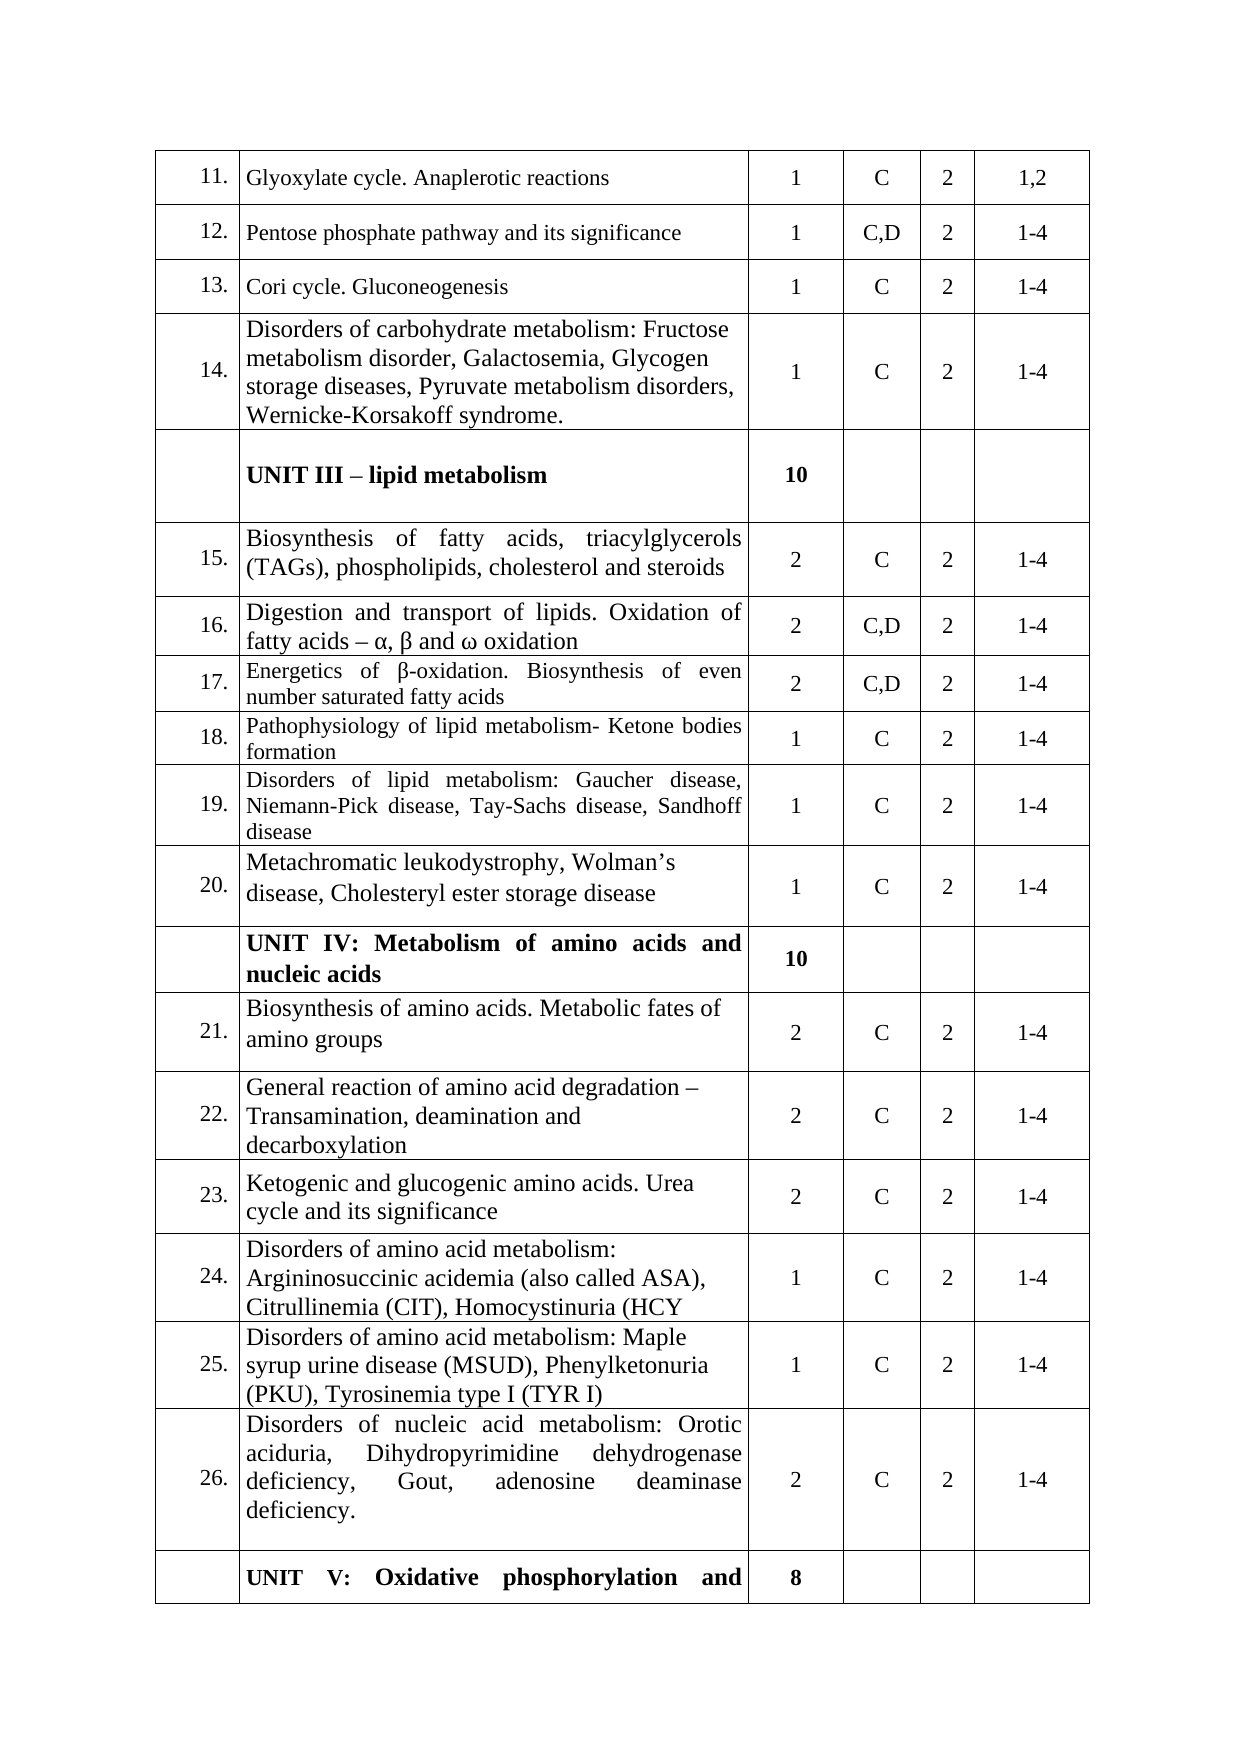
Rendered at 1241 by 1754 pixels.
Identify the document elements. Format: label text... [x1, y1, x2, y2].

table_cell Energetics of β-oxidation. Biosynthesis of even number saturated fatty acids [240, 656, 748, 711]
table_cell 1-4 [975, 523, 1089, 596]
table_cell 10 [749, 927, 843, 992]
table_cell C,D [844, 205, 920, 258]
table_cell [156, 846, 239, 926]
table_cell Disorders of lipid metabolism: Gaucher disease, Niemann-Pick disease, Tay-Sachs disease, Sandhoff disease [240, 765, 748, 845]
table_cell [921, 430, 974, 522]
table_cell UNIT III – lipid metabolism [240, 430, 748, 522]
table_cell [156, 765, 239, 845]
table_cell 1 [749, 765, 843, 845]
table_cell Disorders of nucleic acid metabolism: Orotic aciduria, Dihydropyrimidine dehydrogenase deficiency, Gout, adenosine deaminase deficiency. [240, 1409, 748, 1550]
table_cell Disorders of carbohydrate metabolism: Fructose metabolism disorder, Galactosemia, Glycogen storage diseases, Pyruvate metabolism disorders, Wernicke-Korsakoff syndrome. [240, 314, 748, 429]
table_cell 1-4 [975, 765, 1089, 845]
table_cell 2 [921, 1409, 974, 1550]
table_cell 2 [921, 260, 974, 313]
table_cell 1,2 [975, 151, 1089, 204]
table_cell 2 [921, 205, 974, 258]
table_cell 1-4 [975, 712, 1089, 764]
table_cell 1 [749, 260, 843, 313]
table_cell 8 [749, 1551, 843, 1602]
table_cell [975, 1551, 1089, 1602]
table_cell Pathophysiology of lipid metabolism- Ketone bodies formation [240, 712, 748, 764]
table_cell 1-4 [975, 1072, 1089, 1158]
table_cell [156, 1234, 239, 1321]
table_cell 1-4 [975, 1322, 1089, 1408]
table_cell [921, 927, 974, 992]
table_cell [156, 993, 239, 1071]
table_cell 2 [749, 1409, 843, 1550]
table_cell 1 [749, 314, 843, 429]
table_cell [921, 1551, 974, 1602]
table_cell [156, 260, 239, 313]
table_cell C [844, 151, 920, 204]
table_cell C [844, 1234, 920, 1321]
table_cell 2 [749, 993, 843, 1071]
table_cell 10 [749, 430, 843, 522]
table_cell 1 [749, 712, 843, 764]
table_cell 2 [749, 1072, 843, 1158]
table_cell 2 [921, 597, 974, 654]
table_cell 2 [921, 314, 974, 429]
table_cell 2 [921, 765, 974, 845]
table_cell [156, 151, 239, 204]
table_cell 2 [921, 656, 974, 711]
table_cell 1-4 [975, 846, 1089, 926]
table_cell C [844, 1072, 920, 1158]
table_cell Disorders of amino acid metabolism: Maple syrup urine disease (MSUD), Phenylketonuria (PKU), Tyrosinemia type I (TYR I) [240, 1322, 748, 1408]
table_cell [844, 430, 920, 522]
table_cell [156, 656, 239, 711]
table_cell [156, 205, 239, 258]
table_cell [156, 523, 239, 596]
table_cell [156, 1322, 239, 1408]
table_cell Digestion and transport of lipids. Oxidation of fatty acids – α, β and ω oxidation [240, 597, 748, 654]
table_cell 2 [921, 846, 974, 926]
table_cell [844, 927, 920, 992]
table_cell Metachromatic leukodystrophy, Wolman’s disease, Cholesteryl ester storage disease [240, 846, 748, 926]
table_cell 1-4 [975, 1234, 1089, 1321]
table_cell C,D [844, 656, 920, 711]
table_cell 1-4 [975, 597, 1089, 654]
table_cell 2 [921, 1072, 974, 1158]
table_cell UNIT IV: Metabolism of amino acids and nucleic acids [240, 927, 748, 992]
table_cell [844, 1551, 920, 1602]
table_cell 2 [921, 523, 974, 596]
table_cell 1-4 [975, 1409, 1089, 1550]
table_cell 2 [921, 1322, 974, 1408]
table_cell [156, 712, 239, 764]
table_cell [156, 430, 239, 522]
table_cell Glyoxylate cycle. Anaplerotic reactions [240, 151, 748, 204]
table_cell 1-4 [975, 260, 1089, 313]
table_cell 1-4 [975, 1160, 1089, 1233]
table_cell Disorders of amino acid metabolism: Argininosuccinic acidemia (also called ASA), Citrullinemia (CIT), Homocystinuria (HCY [240, 1234, 748, 1321]
table_cell 2 [749, 656, 843, 711]
table_cell Biosynthesis of fatty acids, triacylglycerols (TAGs), phospholipids, cholesterol and steroids [240, 523, 748, 596]
table_cell 1-4 [975, 656, 1089, 711]
table_cell 1 [749, 846, 843, 926]
table_cell C [844, 314, 920, 429]
table_cell 2 [749, 597, 843, 654]
table_cell Biosynthesis of amino acids. Metabolic fates of amino groups [240, 993, 748, 1071]
table_cell 2 [749, 523, 843, 596]
table_cell [975, 927, 1089, 992]
table_cell General reaction of amino acid degradation – Transamination, deamination and decarboxylation [240, 1072, 748, 1158]
table_cell 2 [921, 1160, 974, 1233]
table_cell Ketogenic and glucogenic amino acids. Urea cycle and its significance [240, 1160, 748, 1233]
table_cell C [844, 1409, 920, 1550]
table_cell [156, 1160, 239, 1233]
table_cell [975, 430, 1089, 522]
table_cell 2 [921, 993, 974, 1071]
table_cell [156, 314, 239, 429]
table_cell 2 [921, 151, 974, 204]
table_cell C [844, 260, 920, 313]
table_cell Cori cycle. Gluconeogenesis [240, 260, 748, 313]
table_cell C [844, 765, 920, 845]
table_cell C [844, 1160, 920, 1233]
table_cell [156, 927, 239, 992]
table_cell 1-4 [975, 314, 1089, 429]
table_cell C [844, 846, 920, 926]
table_cell [156, 597, 239, 654]
table_cell 1 [749, 1322, 843, 1408]
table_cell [240, 1551, 748, 1602]
table_cell 2 [921, 1234, 974, 1321]
table_cell C [844, 993, 920, 1071]
table_cell C [844, 523, 920, 596]
table_cell 1-4 [975, 993, 1089, 1071]
table_cell 1 [749, 151, 843, 204]
table_cell C,D [844, 597, 920, 654]
table_cell [156, 1551, 239, 1602]
table_cell 1 [749, 205, 843, 258]
table_cell 1-4 [975, 205, 1089, 258]
table_cell [156, 1409, 239, 1550]
table_cell 2 [921, 712, 974, 764]
table_cell C [844, 712, 920, 764]
table_cell Pentose phosphate pathway and its significance [240, 205, 748, 258]
table_cell [156, 1072, 239, 1158]
table_cell 1 [749, 1234, 843, 1321]
table_cell 2 [749, 1160, 843, 1233]
table_cell C [844, 1322, 920, 1408]
